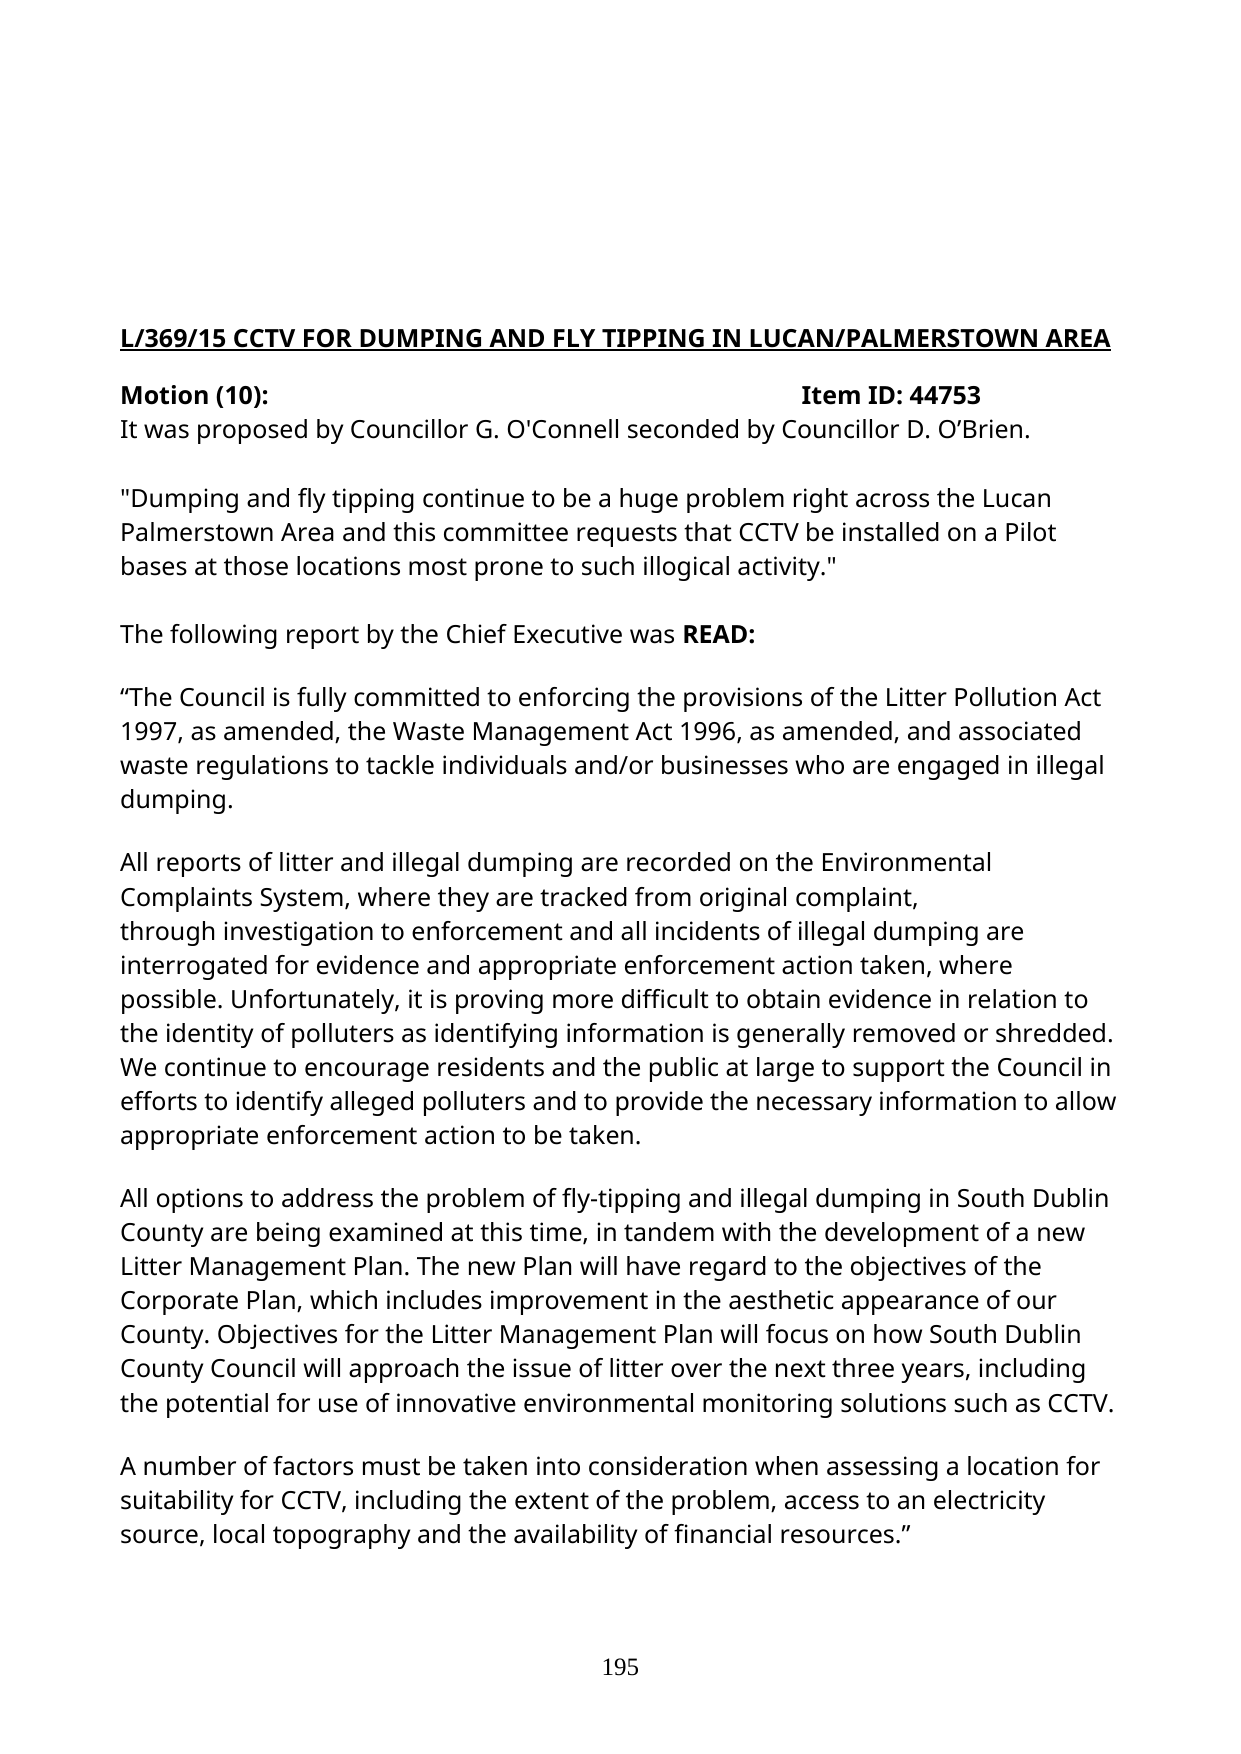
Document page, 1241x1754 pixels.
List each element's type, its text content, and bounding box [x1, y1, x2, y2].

text Motion (10): Item ID: 44753 [120, 378, 1120, 412]
text All reports of litter and illegal dumping are recorded on the Environmental Complaints System, where they are tracked from original complaint, through investigation to enforcement and all incidents of illegal dumping are interrogated for evidence and appropriate enforcement action taken, where possible. Unfortunately, it is proving more difficult to obtain evidence in relation to the identity of polluters as identifying information is generally removed or shredded. We continue to encourage residents and the public at large to support the Council in efforts to identify alleged polluters and to provide the necessary information to allow appropriate enforcement action to be taken. [120, 845, 1120, 1152]
text A number of factors must be taken into consideration when assessing a location for suitability for CCTV, including the extent of the problem, access to an electricity source, local topography and the availability of financial resources.” [120, 1448, 1120, 1551]
text “The Council is fully committed to enforcing the provisions of the Litter Pollution Act 1997, as amended, the Waste Management Act 1996, as amended, and associated waste regulations to tackle individuals and/or businesses who are engaged in illegal dumping. [120, 680, 1120, 816]
text "Dumping and fly tipping continue to be a huge problem right across the Lucan Palmerstown Area and this committee requests that CCTV be installed on a Pilot bases at those locations most prone to such illogical activity." [120, 480, 1120, 582]
text It was proposed by Councillor G. O'Connell seconded by Councillor D. O’Brien. [120, 412, 1120, 446]
text All options to address the problem of fly-tipping and illegal dumping in South Dublin County are being examined at this time, in tandem with the development of a new Litter Management Plan. The new Plan will have regard to the objectives of the Corporate Plan, which includes improvement in the aesthetic appearance of our County. Objectives for the Litter Management Plan will focus on how South Dublin County Council will approach the issue of litter over the next three years, including the potential for use of innovative environmental monitoring solutions such as CCTV. [120, 1181, 1120, 1419]
text The following report by the Chief Executive was READ: [120, 616, 1120, 651]
text L/369/15 CCTV FOR DUMPING AND FLY TIPPING IN LUCAN/PALMERSTOWN AREA [120, 320, 1120, 354]
